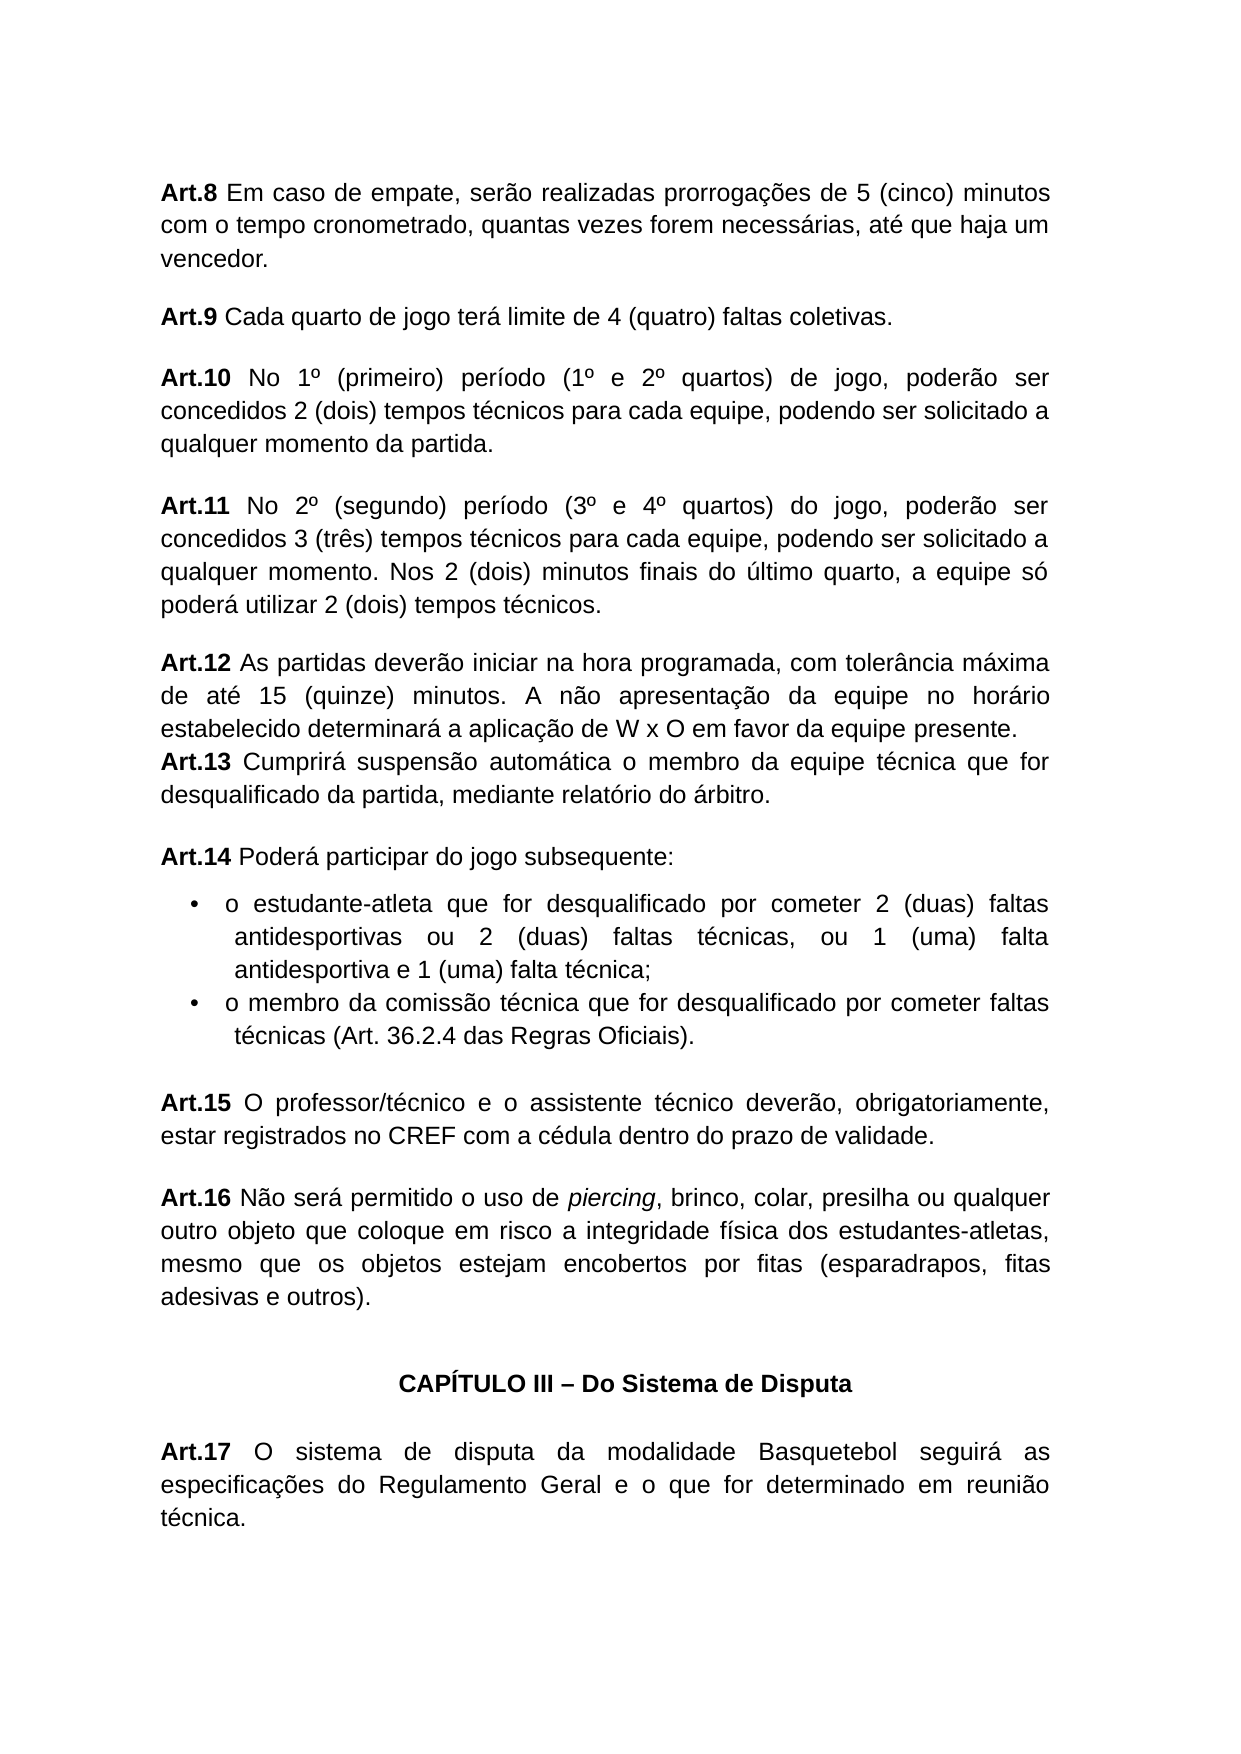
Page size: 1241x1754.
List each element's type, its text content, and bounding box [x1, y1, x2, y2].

text Art.17 O sistema de disputa da modalidade Basquetebol seguirá as especificações do Regulamento Geral e o que for determinado em reunião técnica. [160, 1437, 1051, 1532]
text Art.8 Em caso de empate, serão realizadas prorrogações de 5 (cinco) minutos com o tempo cronometrado, quantas vezes forem necessárias, até que haja um vencedor. [160, 177, 1050, 272]
list o membro da comissão técnica que for desqualificado por cometer faltas técnicas (Art. 36.2.4 das Regras Oficiais). [190, 988, 1051, 1050]
text Art.10 No 1º (primeiro) período (1º e 2º quartos) de jogo, poderão ser concedidos 2 (dois) tempos técnicos para cada equipe, podendo ser solicitado a qualquer momento da partida. [160, 363, 1050, 458]
text Art.12 As partidas deverão iniciar na hora programada, com tolerância máxima de até 15 (quinze) minutos. A não apresentação da equipe no horário estabelecido determinará a aplicação de W x O em favor da equipe presente. [160, 648, 1051, 743]
text Art.15 O professor/técnico e o assistente técnico deverão, obrigatoriamente, estar registrados no CREF com a cédula dentro do prazo de validade. [160, 1088, 1051, 1149]
text CAPÍTULO III – Do Sistema de Disputa [160, 1368, 1090, 1397]
text Art.14 Poderá participar do jogo subsequente: [160, 842, 1090, 870]
text Art.13 Cumprirá suspensão automática o membro da equipe técnica que for desqualificado da partida, mediante relatório do árbitro. [160, 747, 1050, 809]
text Art.11 No 2º (segundo) período (3º e 4º quartos) do jogo, poderão ser concedidos 3 (três) tempos técnicos para cada equipe, podendo ser solicitado a qualquer momento. Nos 2 (dois) minutos finais do último quarto, a equipe só poderá utilizar 2 (dois) tempos técnicos. [160, 491, 1050, 618]
text Art.16 Não será permitido o uso de piercing, brinco, colar, presilha ou qualquer outro objeto que coloque em risco a integridade física dos estudantes-atletas, mesmo que os objetos estejam encobertos por fitas (esparadrapos, fitas adesivas e outros). [160, 1183, 1051, 1311]
text Art.9 Cada quarto de jogo terá limite de 4 (quatro) faltas coletivas. [160, 301, 1090, 330]
list o estudante-atleta que for desqualificado por cometer 2 (duas) faltas antidesportivas ou 2 (duas) faltas técnicas, ou 1 (uma) falta antidesportiva e 1 (uma) falta técnica; [190, 889, 1050, 984]
